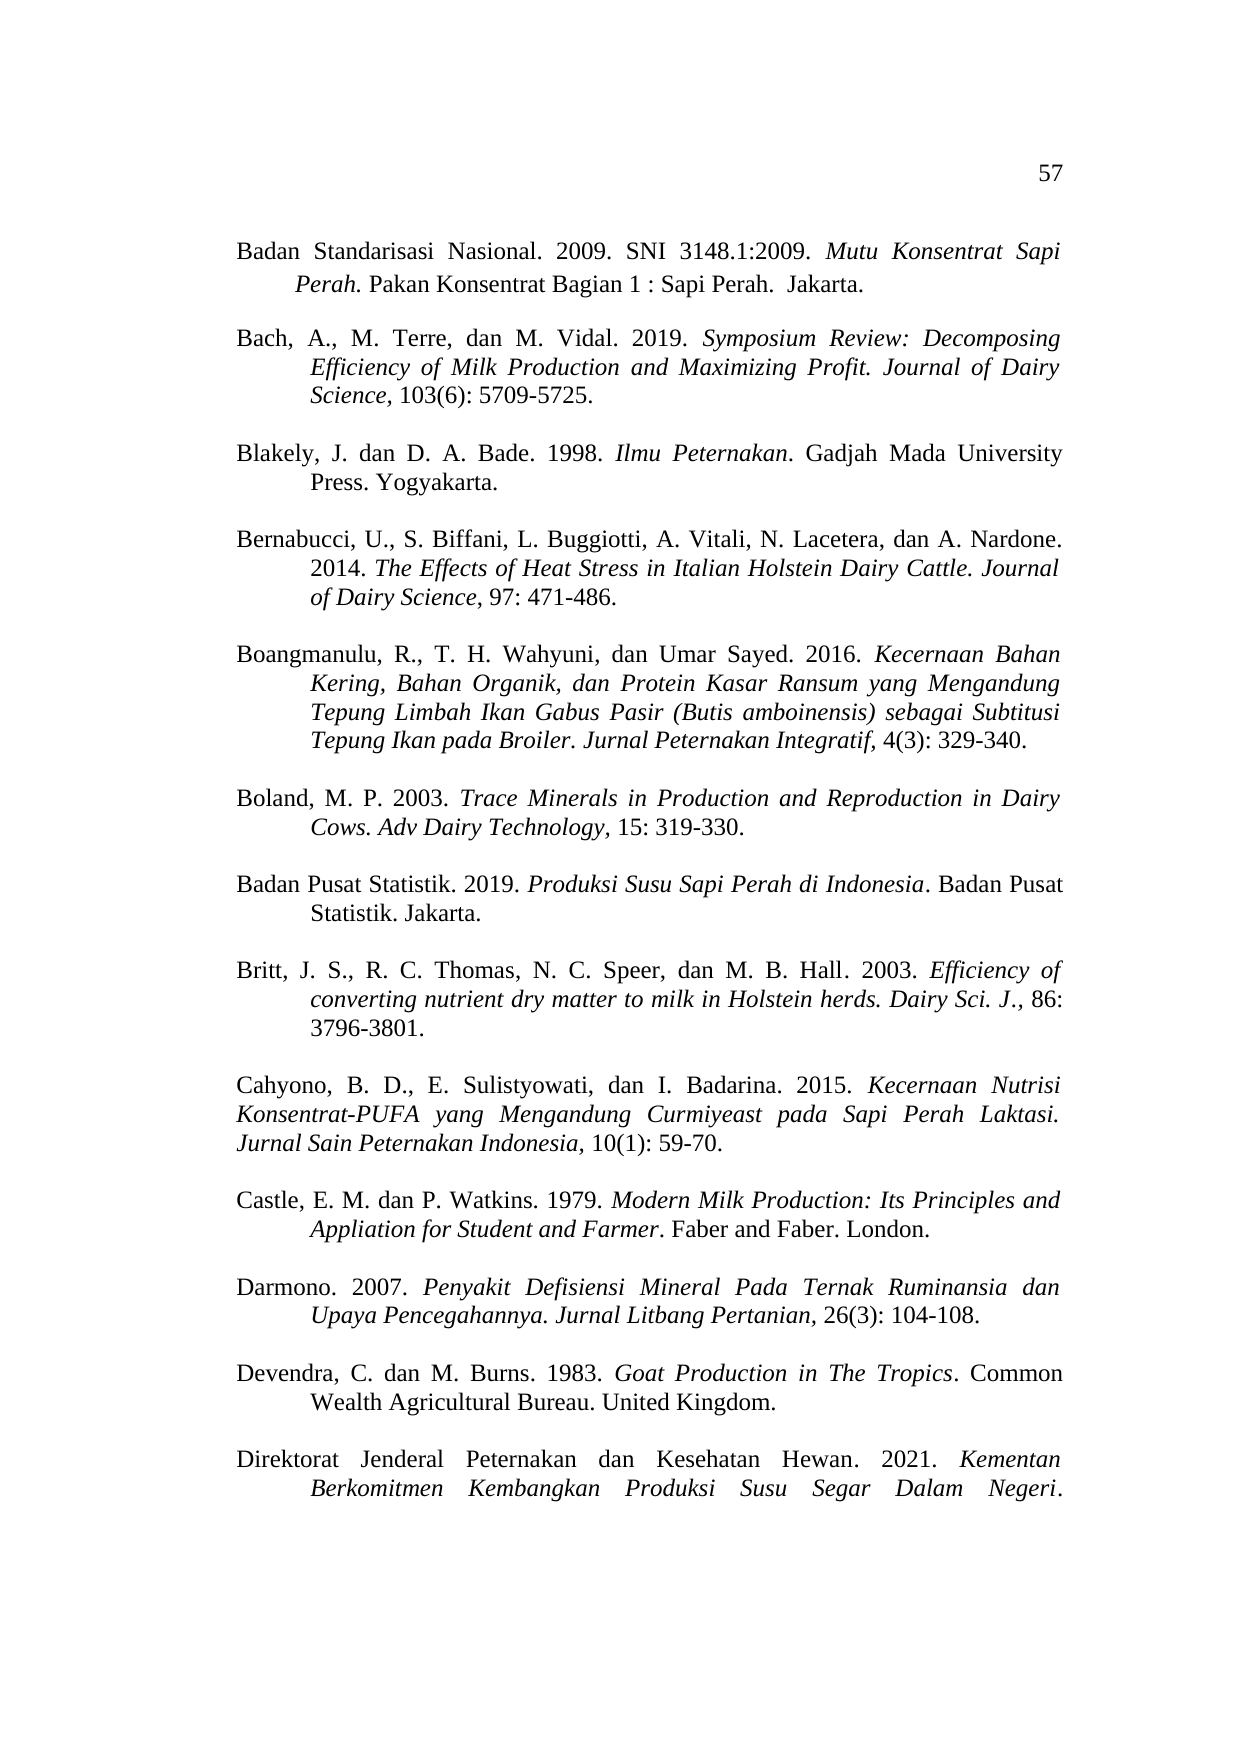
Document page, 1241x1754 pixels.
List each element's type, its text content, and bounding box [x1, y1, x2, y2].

text Blakely, J. dan D. A. Bade. 1998. Ilmu Peternakan. Gadjah Mada University Press. Yogyakarta. [236, 438, 1063, 496]
text Bernabucci, U., S. Biffani, L. Buggiotti, A. Vitali, N. Lacetera, dan A. Nardone. 2014. The Effects of Heat Stress in Italian Holstein Dairy Cattle. Journal of Dairy Science, 97: 471-486. [236, 524, 1063, 611]
text Bach, A., M. Terre, dan M. Vidal. 2019. Symposium Review: Decomposing Efficiency of Milk Production and Maximizing Profit. Journal of Dairy Science, 103(6): 5709-5725. [236, 323, 1063, 409]
text Darmono. 2007. Penyakit Defisiensi Mineral Pada Ternak Ruminansia dan Upaya Pencegahannya. Jurnal Litbang Pertanian, 26(3): 104-108. [236, 1272, 1063, 1329]
text Boland, M. P. 2003. Trace Minerals in Production and Reproduction in Dairy Cows. Adv Dairy Technology, 15: 319-330. [236, 783, 1063, 841]
text Devendra, C. dan M. Burns. 1983. Goat Production in The Tropics. Common Wealth Agricultural Bureau. United Kingdom. [236, 1358, 1063, 1416]
text Badan Pusat Statistik. 2019. Produksi Susu Sapi Perah di Indonesia. Badan Pusat Statistik. Jakarta. [236, 869, 1063, 927]
text Badan Standarisasi Nasional. 2009. SNI 3148.1:2009. Mutu Konsentrat Sapi Perah. Pakan Konsentrat Bagian 1 : Sapi Perah. Jakarta. [236, 236, 1063, 298]
text Boangmanulu, R., T. H. Wahyuni, dan Umar Sayed. 2016. Kecernaan Bahan Kering, Bahan Organik, dan Protein Kasar Ransum yang Mengandung Tepung Limbah Ikan Gabus Pasir (Butis amboinensis) sebagai Subtitusi Tepung Ikan pada Broiler. Jurnal Peternakan Integratif, 4(3): 329-340. [236, 639, 1063, 754]
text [236, 1444, 1063, 1502]
text Castle, E. M. dan P. Watkins. 1979. Modern Milk Production: Its Principles and Appliation for Student and Farmer. Faber and Faber. London. [236, 1186, 1063, 1243]
text Britt, J. S., R. C. Thomas, N. C. Speer, dan M. B. Hall. 2003. Efficiency of converting nutrient dry matter to milk in Holstein herds. Dairy Sci. J., 86: 3796-3801. [236, 956, 1063, 1042]
text Cahyono, B. D., E. Sulistyowati, dan I. Badarina. 2015. Kecernaan Nutrisi Konsentrat-PUFA yang Mengandung Curmiyeast pada Sapi Perah Laktasi. Jurnal Sain Peternakan Indonesia, 10(1): 59-70. [236, 1071, 1063, 1157]
